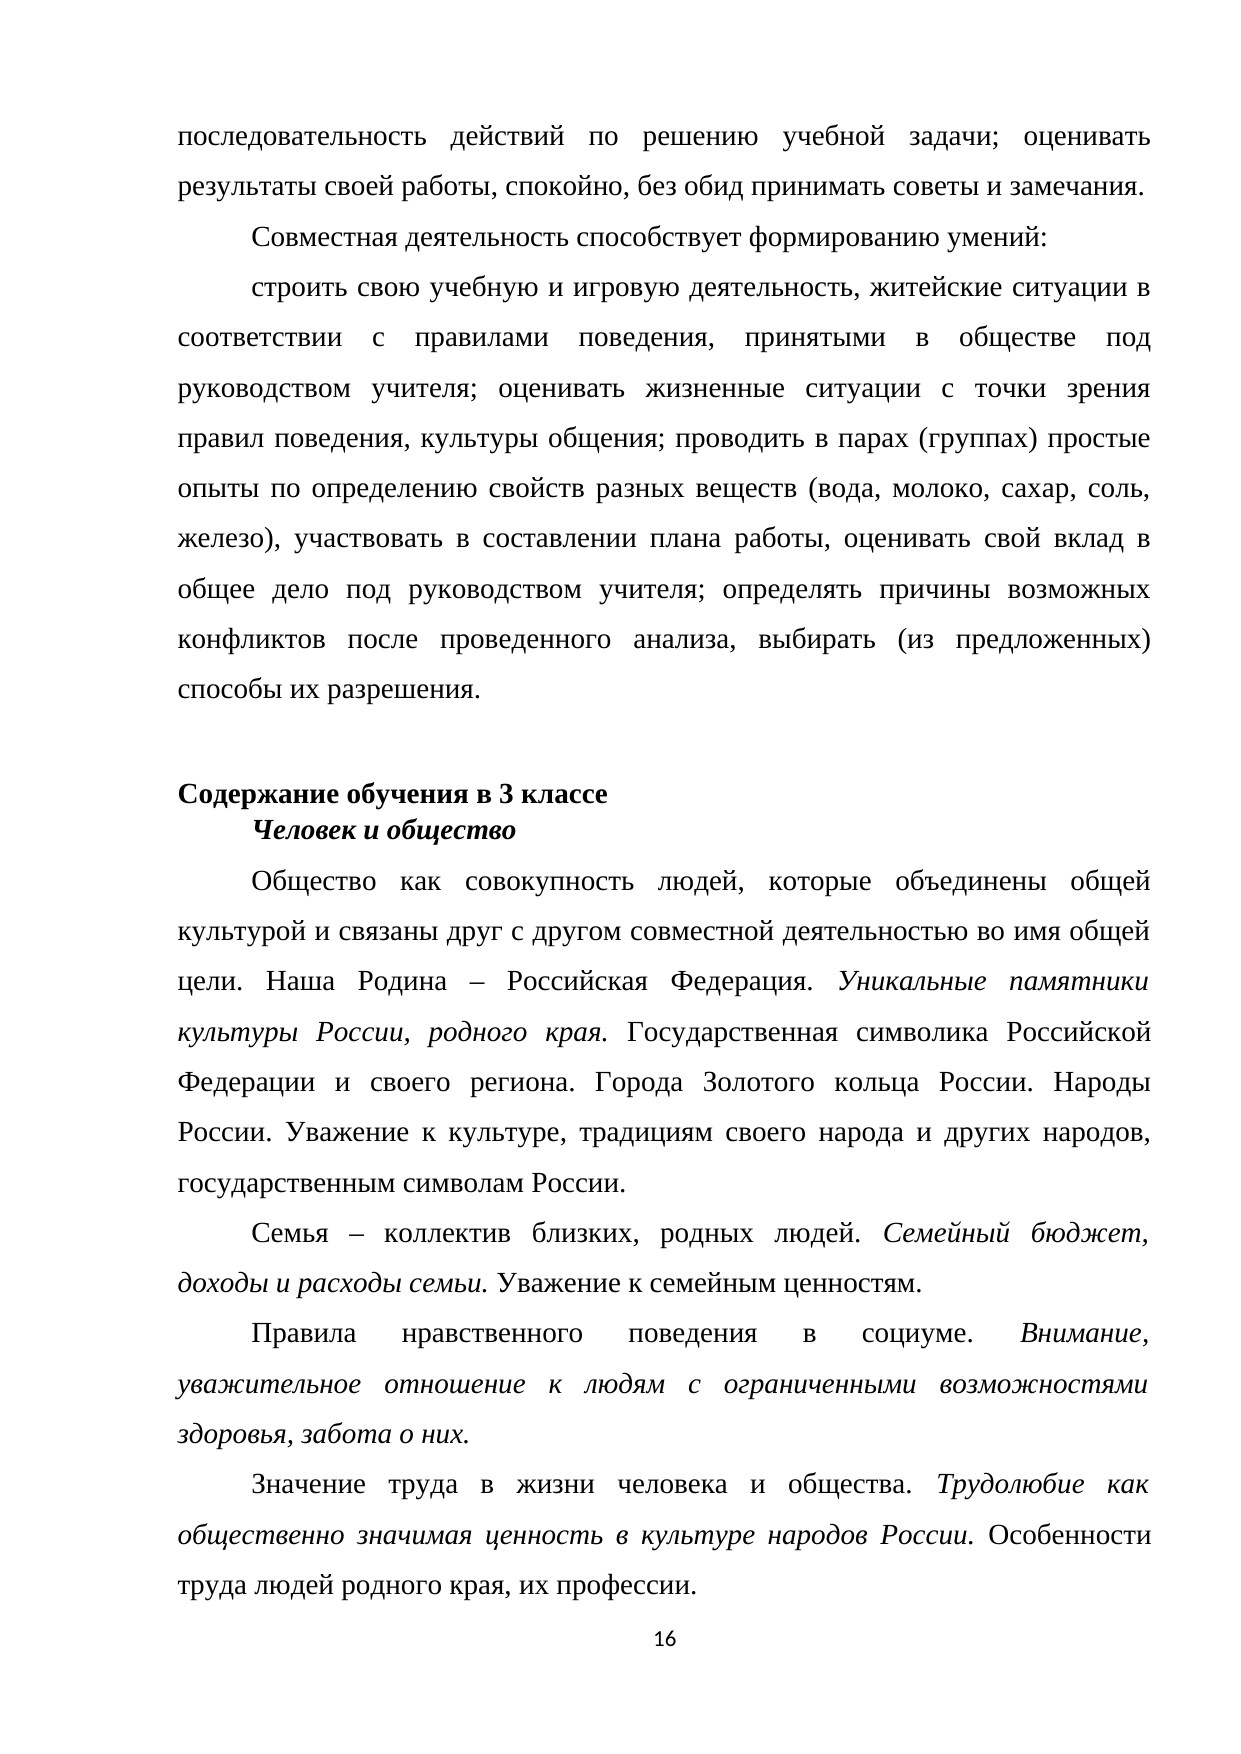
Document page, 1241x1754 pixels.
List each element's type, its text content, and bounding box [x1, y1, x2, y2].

text Человек и общество [177, 812, 1152, 846]
text Совместная деятельность способствует формированию умений: [177, 219, 1152, 252]
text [177, 118, 1152, 202]
subtitle Содержание обучения в 3 классе [177, 776, 1152, 810]
text строить свою учебную и игровую деятельность, житейские ситуации в соответствии с правилами поведения, принятыми в обществе под руководством учителя; оценивать жизненные ситуации с точки зрения правил поведения, культуры общения; проводить в парах (группах) простые опыты по определению свойств разных веществ (вода, молоко, сахар, соль, железо), участвовать в составлении плана работы, оценивать свой вклад в общее дело под руководством учителя; определять причины возможных конфликтов после проведенного анализа, выбирать (из предложенных) способы их разрешения. [177, 269, 1152, 705]
text Семья – коллектив близких, родных людей. Семейный бюджет, доходы и расходы семьи. Уважение к семейным ценностям. [177, 1215, 1152, 1299]
text Значение труда в жизни человека и общества. Трудолюбие как общественно значимая ценность в культуре народов России. Особенности труда людей родного края, их профессии. [177, 1467, 1152, 1601]
text Правила нравственного поведения в социуме. Внимание, уважительное отношение к людям с ограниченными возможностями здоровья, забота о них. [177, 1316, 1152, 1450]
text Общество как совокупность людей, которые объединены общей культурой и связаны друг с другом совместной деятельностью во имя общей цели. Наша Родина – Российская Федерация. Уникальные памятники культуры России, родного края. Государственная символика Российской Федерации и своего региона. Города Золотого кольца России. Народы России. Уважение к культуре, традициям своего народа и других народов, государственным символам России. [177, 863, 1152, 1198]
